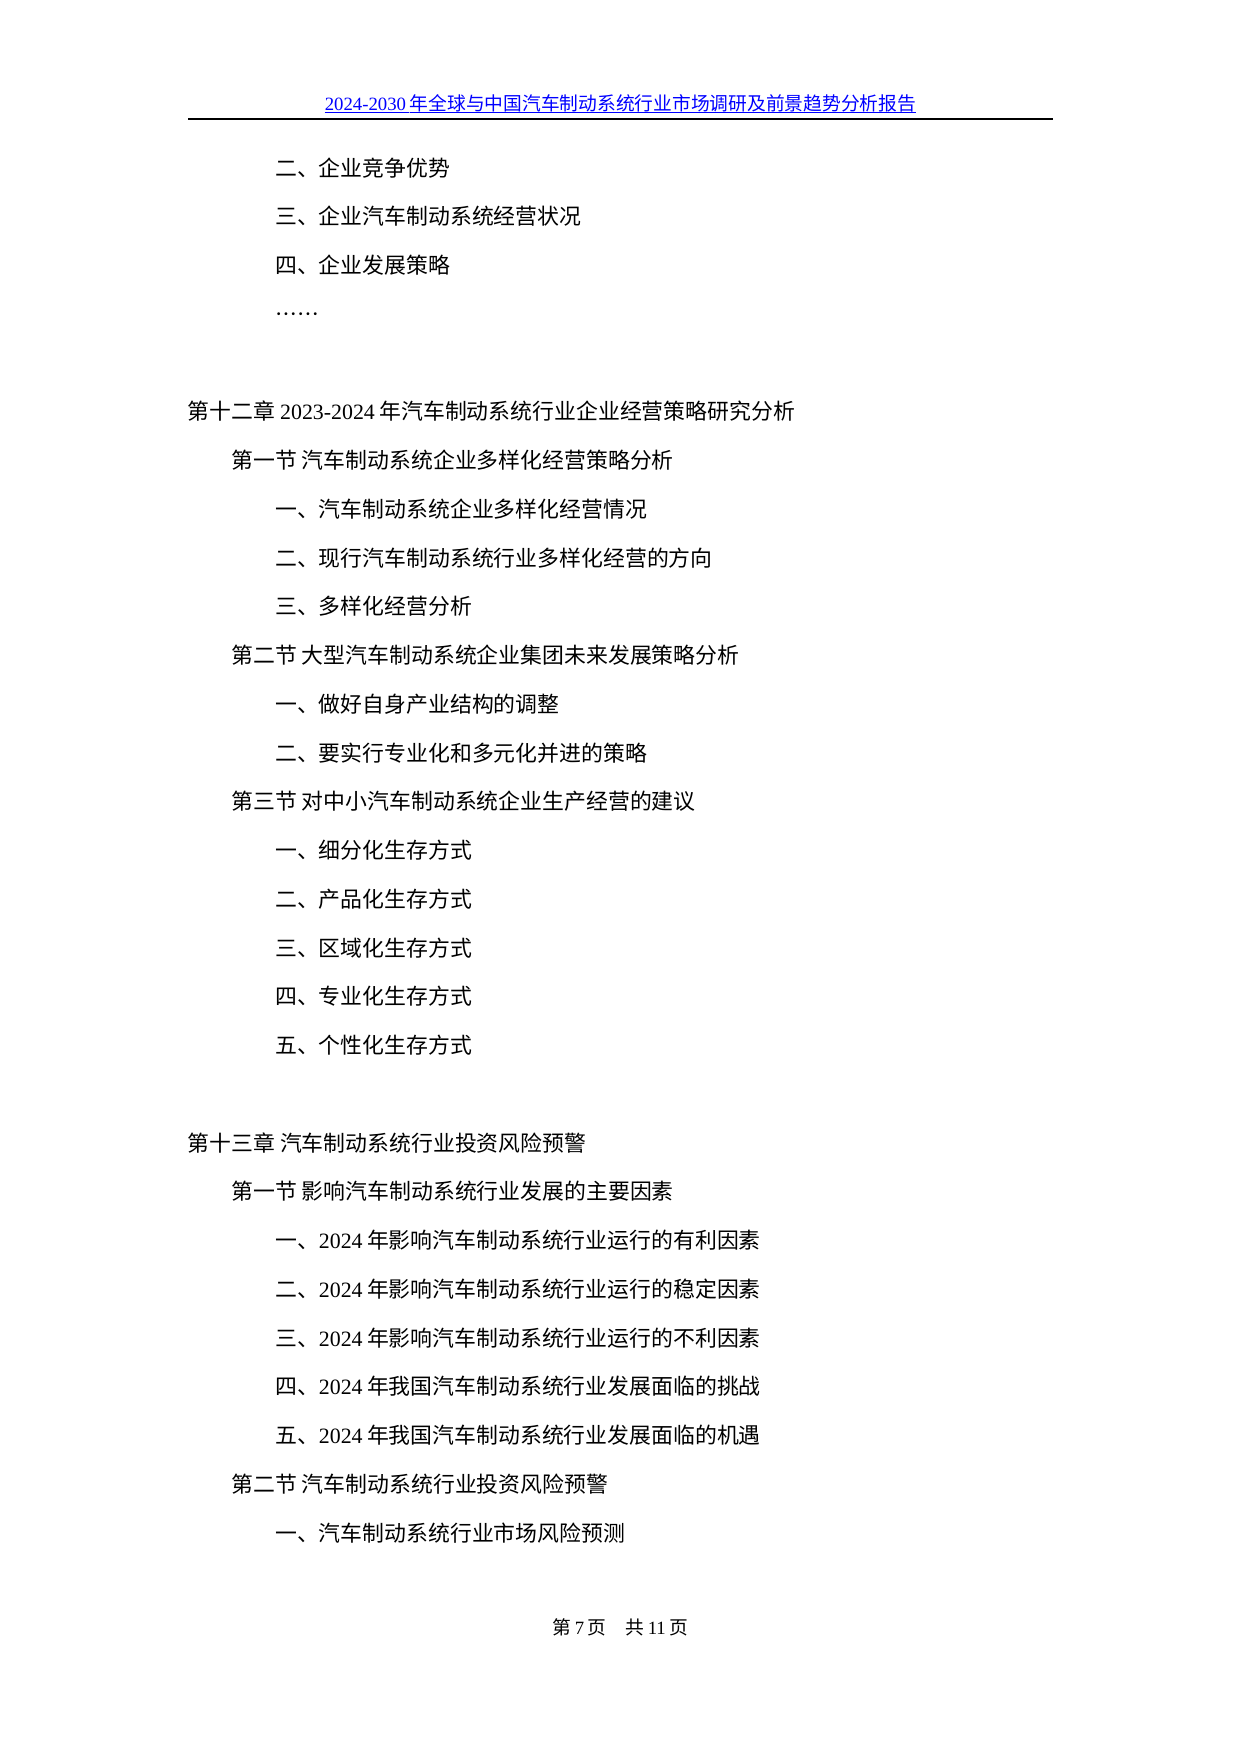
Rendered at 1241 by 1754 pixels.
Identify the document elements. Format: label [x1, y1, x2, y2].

text [187, 150, 1053, 1548]
